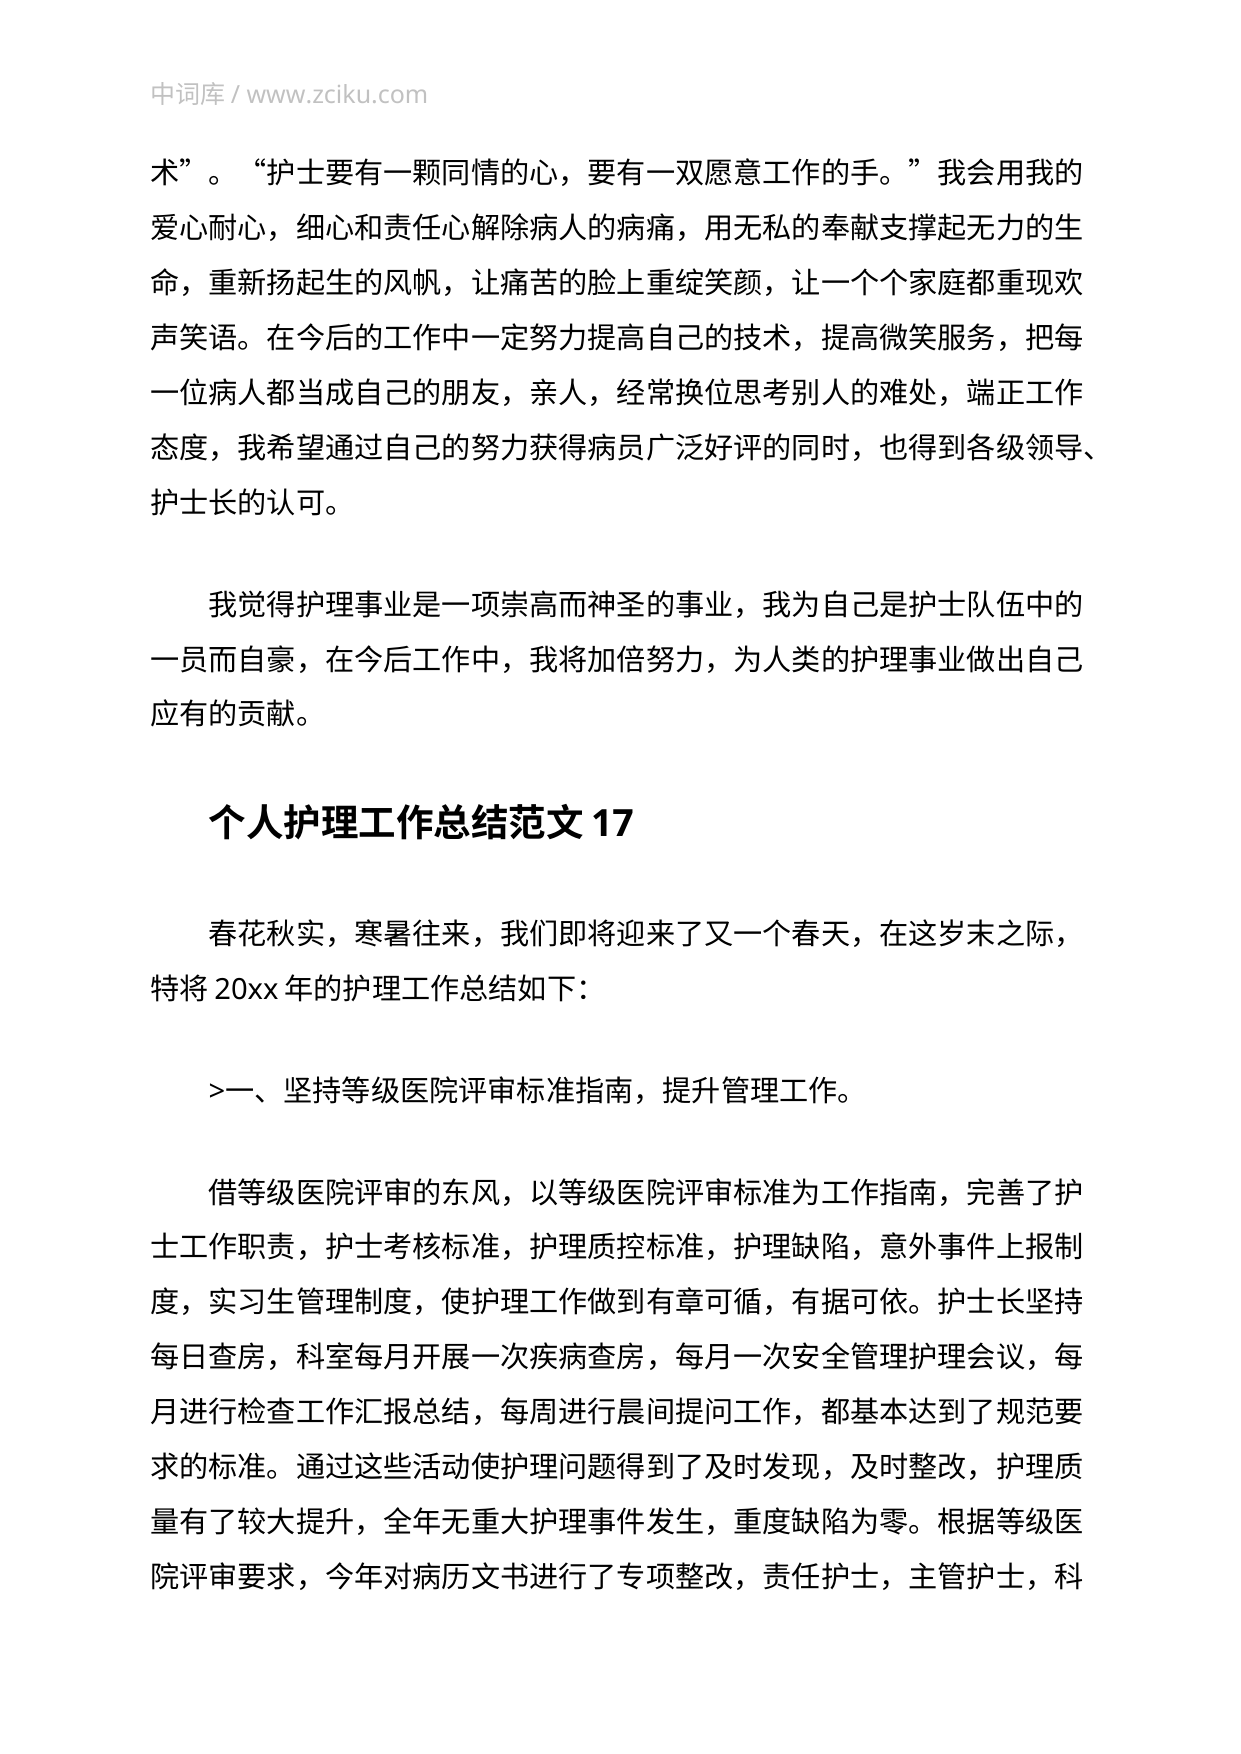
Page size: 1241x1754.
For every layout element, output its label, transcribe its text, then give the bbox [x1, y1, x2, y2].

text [150, 150, 1090, 522]
text 个人护理工作总结范文17 [150, 793, 1090, 847]
text >一、坚持等级医院评审标准指南，提升管理工作。 [150, 1067, 1090, 1109]
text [150, 1169, 1090, 1596]
text 春花秋实，寒暑往来，我们即将迎来了又一个春天，在这岁末之际，特将20xx年的护理工作总结如下： [150, 910, 1090, 1008]
text 我觉得护理事业是一项崇高而神圣的事业，我为自己是护士队伍中的一员而自豪，在今后工作中，我将加倍努力，为人类的护理事业做出自己应有的贡献。 [150, 581, 1090, 733]
